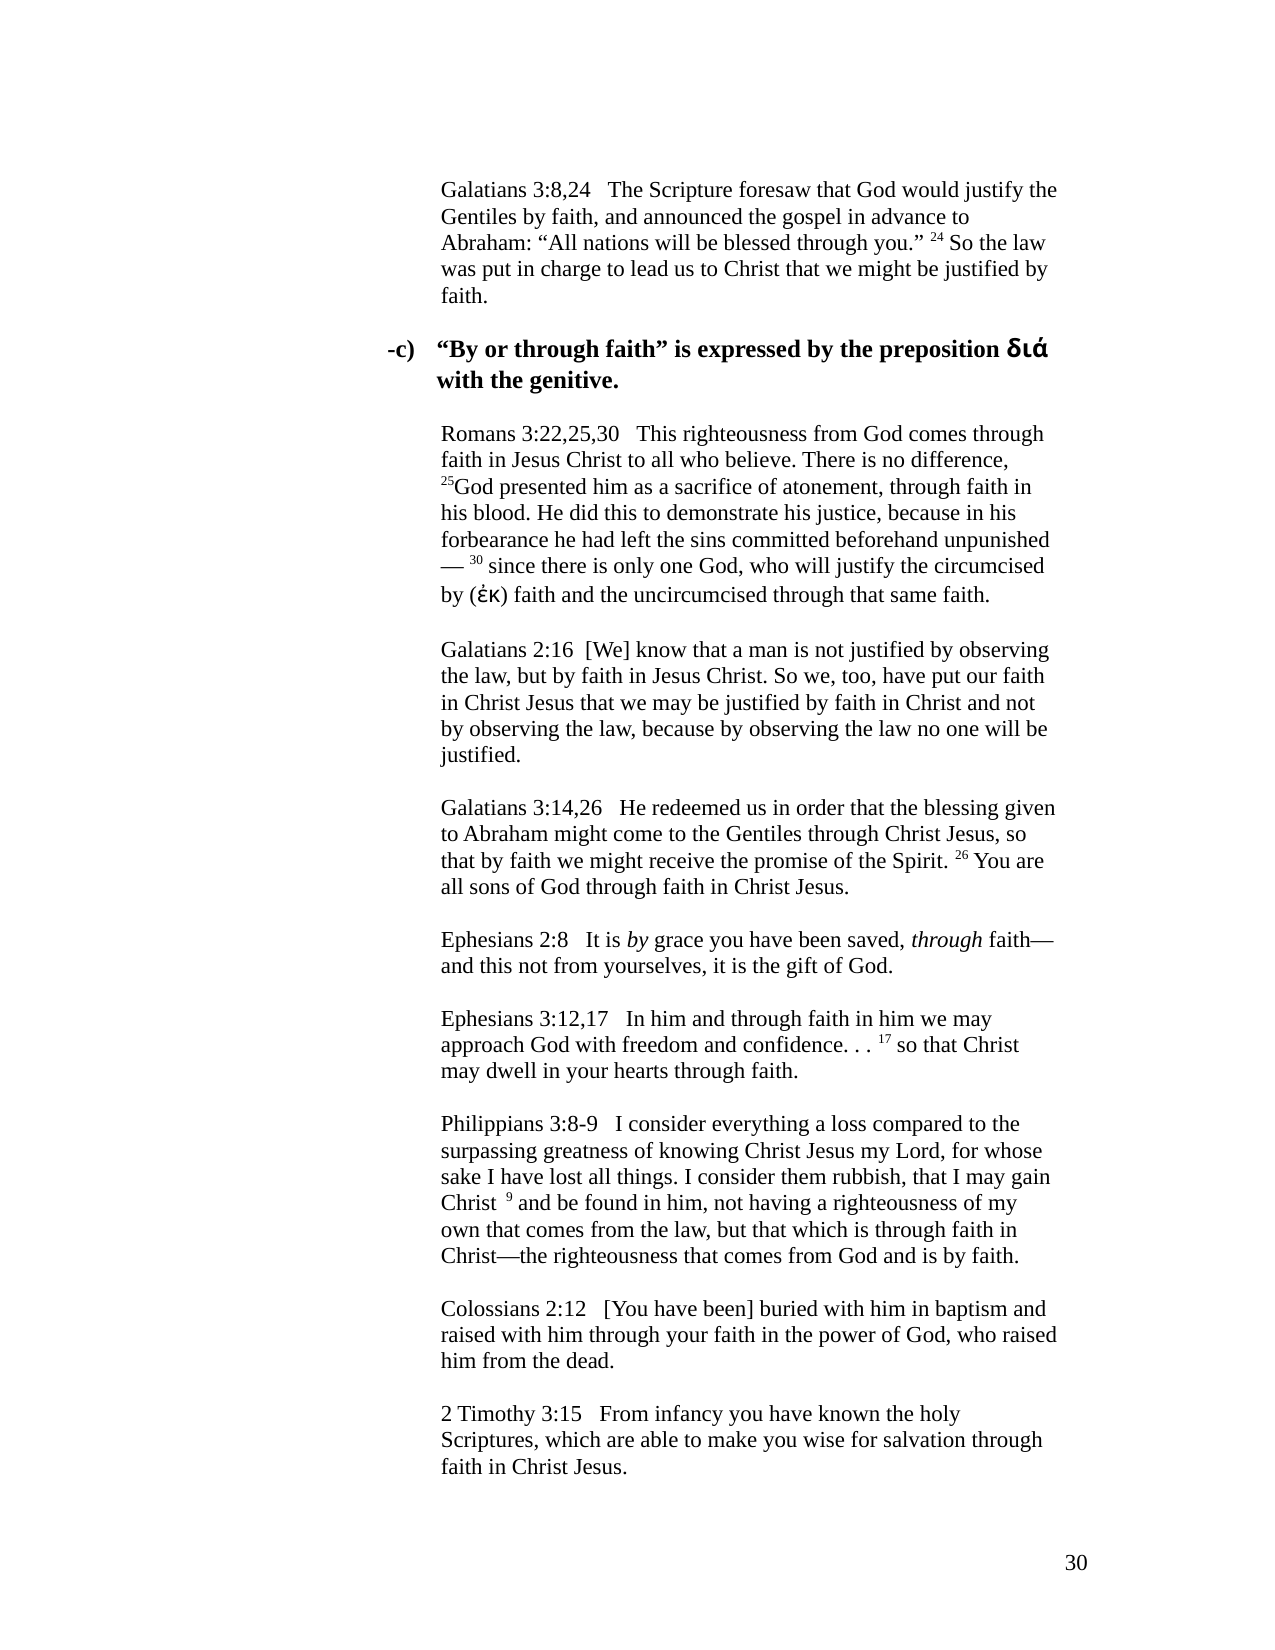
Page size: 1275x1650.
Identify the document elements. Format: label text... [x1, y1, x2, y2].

text Galatians 3:14,26 He redeemed us in order that the blessing given to Abraham might come to the Gentiles through Christ Jesus, so that by faith we might receive the promise of the Spirit. 26 You are all sons of God through faith in Christ Jesus. [441, 794, 1062, 899]
subtitle -c) “By or through faith” is expressed by the preposition διά with the genitive. [387, 331, 1062, 394]
text Galatians 2:16 [We] know that a man is not justified by observing the law, but by faith in Jesus Christ. So we, too, have put our faith in Christ Jesus that we may be justified by faith in Christ and not by observing the law, because by observing the law no one will be justified. [441, 636, 1062, 768]
text Colossians 2:12 [You have been] buried with him in baptism and raised with him through your faith in the power of God, who raised him from the dead. [441, 1295, 1062, 1374]
text Romans 3:22,25,30 This righteousness from God comes through faith in Jesus Christ to all who believe. There is no difference, 25God presented him as a sacrifice of atonement, through faith in his blood. He did this to demonstrate his justice, because in his forbearance he had left the sins committed beforehand unpunished— 30 since there is only one God, who will justify the circumcised by (ἐκ) faith and the uncircumcised through that same faith. [441, 420, 1062, 609]
text Philippians 3:8-9 I consider everything a loss compared to the surpassing greatness of knowing Christ Jesus my Lord, for whose sake I have lost all things. I consider them rubbish, that I may gain Christ 9 and be found in him, not having a righteousness of my own that comes from the law, but that which is through faith in Christ—the righteousness that comes from God and is by faith. [441, 1110, 1062, 1268]
text Ephesians 2:8 It is by grace you have been saved, through faith—and this not from yourselves, it is the gift of God. [441, 926, 1062, 978]
text Galatians 3:8,24 The Scripture foresaw that God would justify the Gentiles by faith, and announced the gospel in advance to Abraham: “All nations will be blessed through you.” 24 So the law was put in charge to lead us to Christ that we might be justified by faith. [441, 176, 1062, 308]
text 2 Timothy 3:15 From infancy you have known the holy Scriptures, which are able to make you wise for salvation through faith in Christ Jesus. [441, 1400, 1062, 1479]
text Ephesians 3:12,17 In him and through faith in him we may approach God with freedom and confidence. . . 17 so that Christ may dwell in your hearts through faith. [441, 1005, 1062, 1084]
